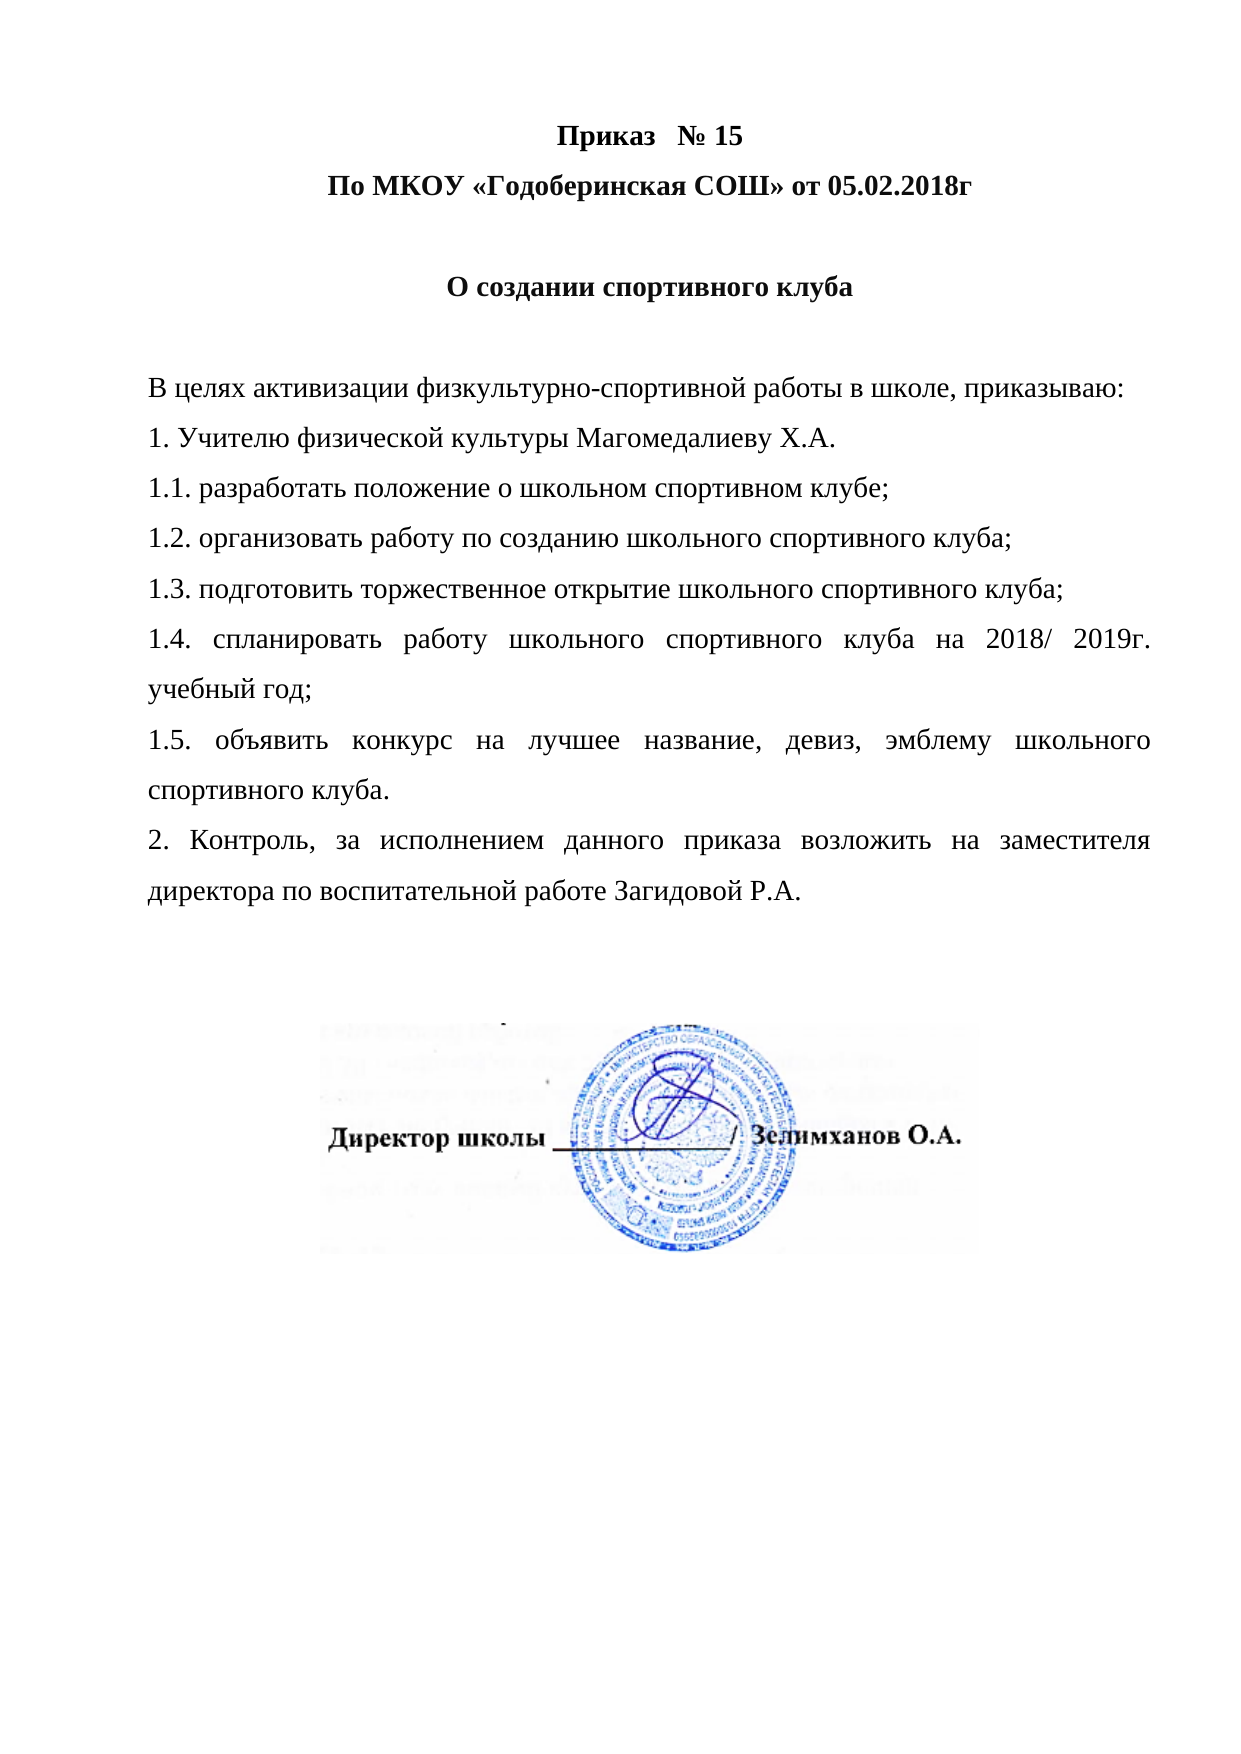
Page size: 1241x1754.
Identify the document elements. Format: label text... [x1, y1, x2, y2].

text 1. Учителю физической культуры Магомедалиеву Х.А. [148, 420, 1152, 453]
text 1.5. объявить конкурс на лучшее название, девиз, эмблему школьного спортивного клуба. [148, 722, 1152, 806]
text По МКОУ «Годоберинская СОШ» от 05.02.2018г [148, 168, 1152, 202]
text 2. Контроль, за исполнением данного приказа возложить на заместителя директора по воспитательной работе Загидовой Р.А. [148, 822, 1152, 906]
text 1.3. подготовить торжественное открытие школьного спортивного клуба; [148, 571, 1152, 604]
text Приказ № 15 [148, 118, 1152, 152]
picture [319, 1023, 980, 1254]
text 1.4. спланировать работу школьного спортивного клуба на 2018/ 2019г. учебный год; [148, 621, 1152, 705]
text 1.1. разработать положение о школьном спортивном клубе; [148, 470, 1152, 504]
text В целях активизации физкультурно-спортивной работы в школе, приказываю: [148, 370, 1152, 403]
text 1.2. организовать работу по созданию школьного спортивного клуба; [148, 521, 1152, 554]
text О создании спортивного клуба [148, 269, 1152, 303]
